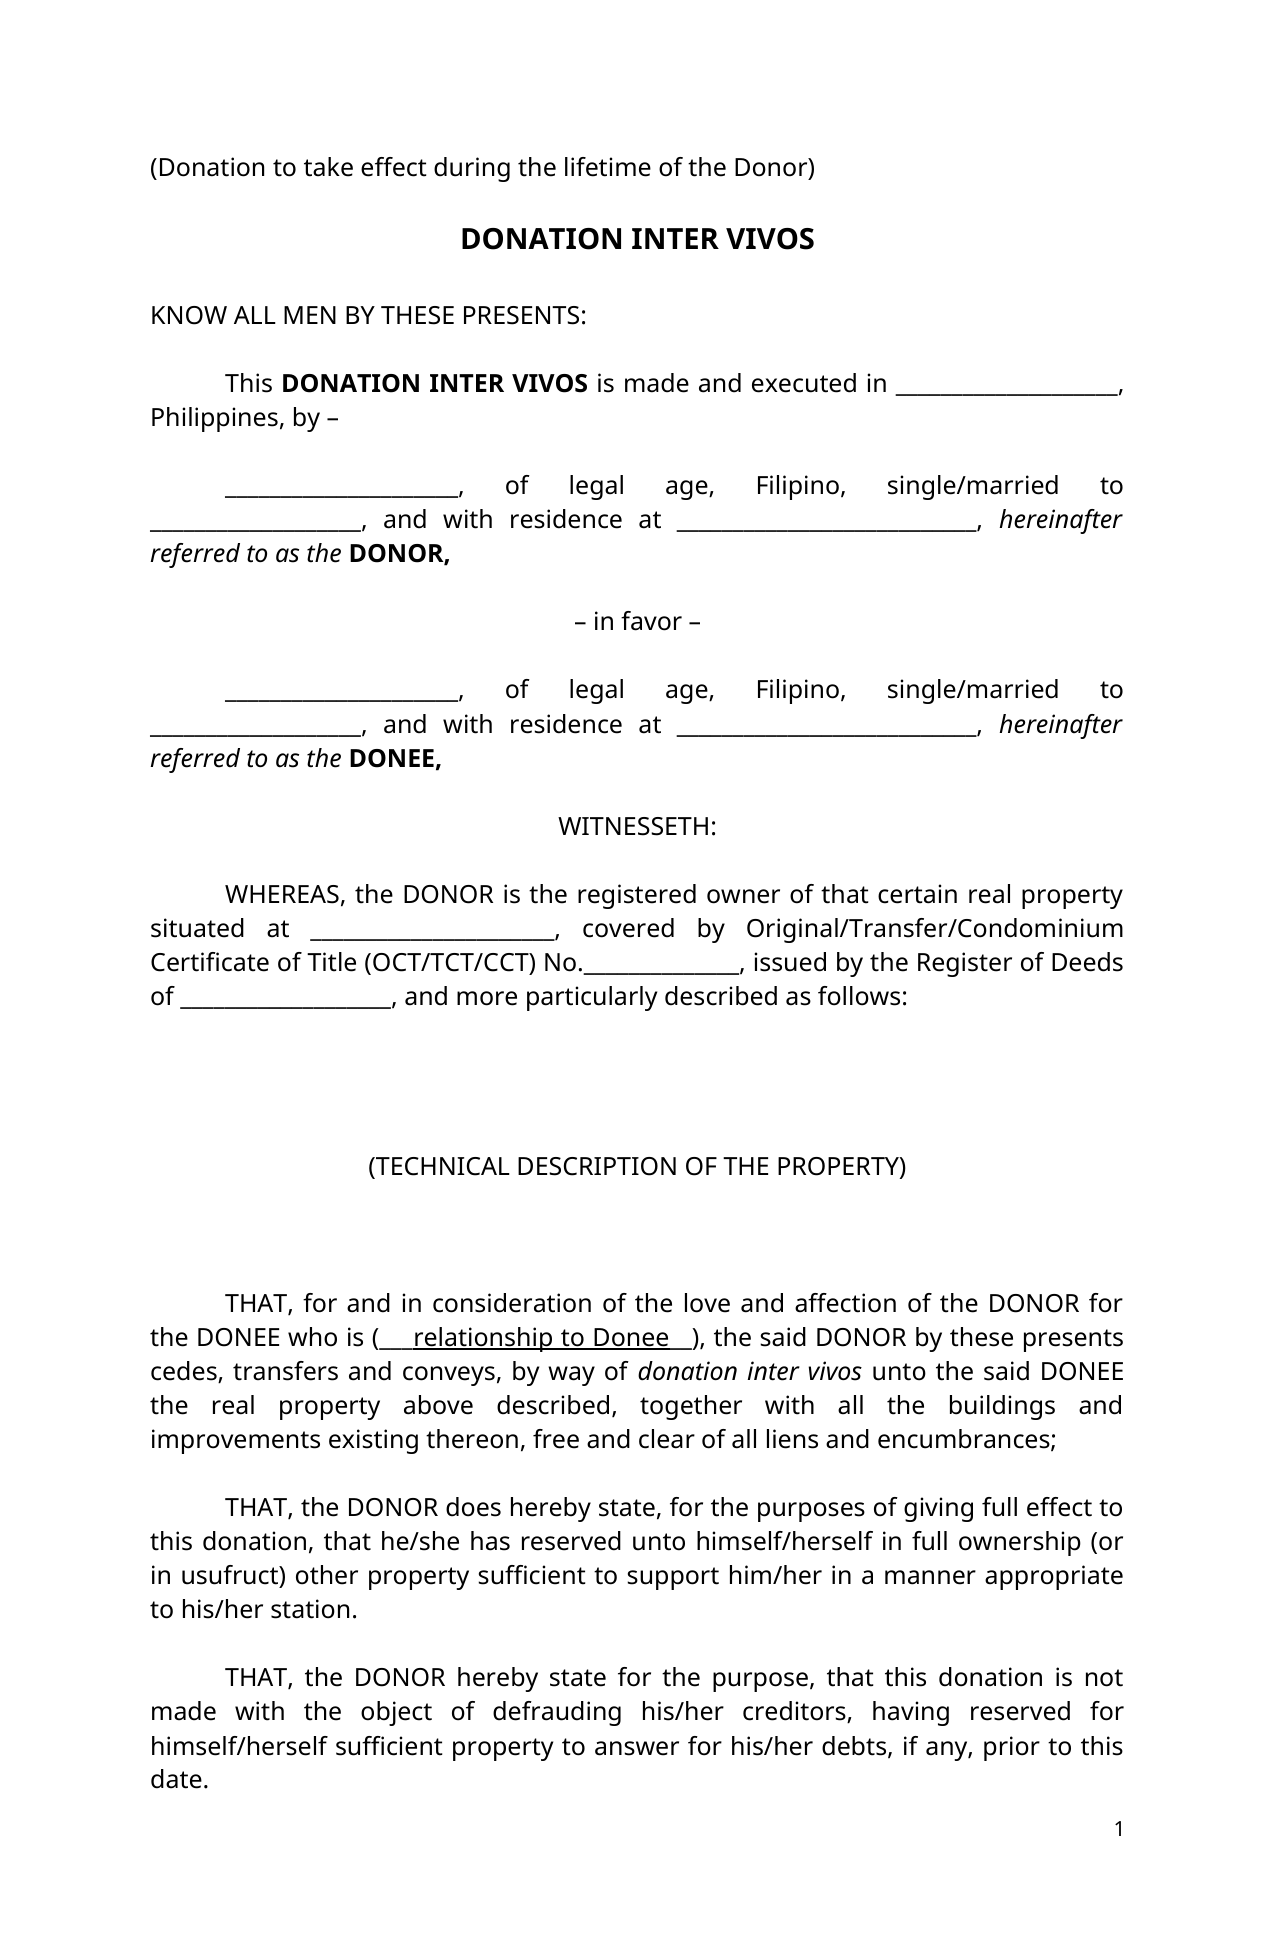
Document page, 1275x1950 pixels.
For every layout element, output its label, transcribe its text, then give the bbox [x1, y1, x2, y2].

text THAT, for and in consideration of the love and affection of the DONOR for the DONEE who is (___relationship to Donee__), the said DONOR by these presents cedes, transfers and conveys, by way of donation inter vivos unto the said DONEE the real property above described, together with all the buildings and improvements existing thereon, free and clear of all liens and encumbrances; [150, 1285, 1125, 1456]
text This DONATION INTER VIVOS is made and executed in ____________________, Philippines, by – [150, 366, 1125, 434]
text WITNESSETH: [150, 808, 1125, 842]
text THAT, the DONOR does hereby state, for the purposes of giving full effect to this donation, that he/she has reserved unto himself/herself in full ownership (or in usufruct) other property sufficient to support him/her in a manner appropriate to his/her station. [150, 1490, 1125, 1626]
text THAT, the DONOR hereby state for the purpose, that this donation is not made with the object of defrauding his/her creditors, having reserved for himself/herself sufficient property to answer for his/her debts, if any, prior to this date. [150, 1660, 1125, 1796]
text DONATION INTER VIVOS [150, 218, 1125, 258]
text – in favor – [150, 604, 1125, 638]
text WHEREAS, the DONOR is the registered owner of that certain real property situated at ______________________, covered by Original/Transfer/Condominium Certificate of Title (OCT/TCT/CCT) No.______________, issued by the Register of Deeds of ___________________, and more particularly described as follows: [150, 877, 1125, 1013]
text _____________________, of legal age, Filipino, single/married to ___________________, and with residence at ___________________________, hereinafter referred to as the DONOR, [150, 468, 1125, 570]
text _____________________, of legal age, Filipino, single/married to ___________________, and with residence at ___________________________, hereinafter referred to as the DONEE, [150, 672, 1125, 774]
text (Donation to take effect during the lifetime of the Donor) [150, 150, 1125, 184]
text KNOW ALL MEN BY THESE PRESENTS: [150, 297, 1125, 332]
text (TECHNICAL DESCRIPTION OF THE PROPERTY) [150, 1149, 1125, 1183]
